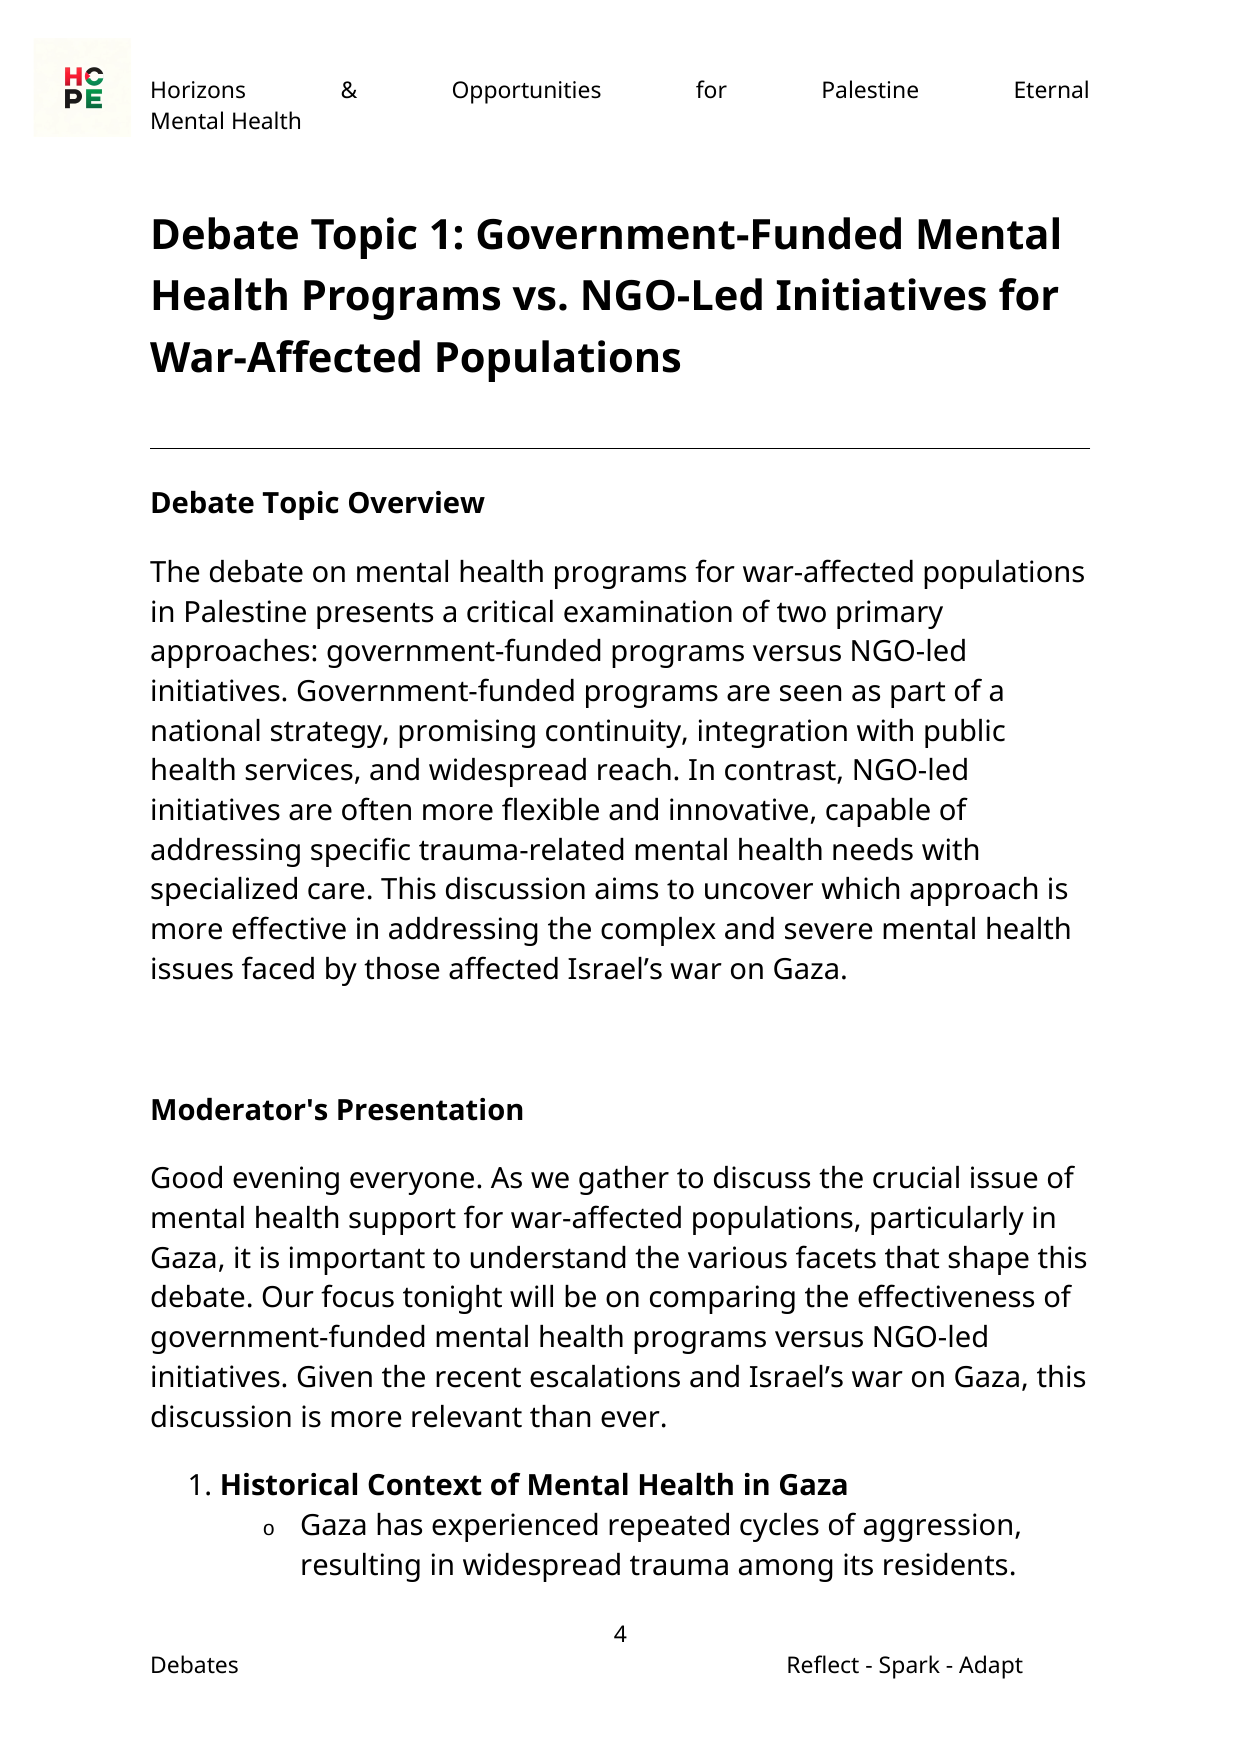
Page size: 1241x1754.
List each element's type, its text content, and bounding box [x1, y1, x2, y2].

text Good evening everyone. As we gather to discuss the crucial issue of mental health support for war-affected populations, particularly in Gaza, it is important to understand the various facets that shape this debate. Our focus tonight will be on comparing the effectiveness of government-funded mental health programs versus NGO-led initiatives. Given the recent escalations and Israel’s war on Gaza, this discussion is more relevant than ever. [150, 1158, 1090, 1436]
text The debate on mental health programs for war-affected populations in Palestine presents a critical examination of two primary approaches: government-funded programs versus NGO-led initiatives. Government-funded programs are seen as part of a national strategy, promising continuity, integration with public health services, and widespread reach. In contrast, NGO-led initiatives are often more flexible and innovative, capable of addressing specific trauma-related mental health needs with specialized care. This discussion aims to uncover which approach is more effective in addressing the complex and severe mental health issues faced by those affected Israel’s war on Gaza. [150, 551, 1090, 988]
list Historical Context of Mental Health in Gaza [187, 1465, 1090, 1504]
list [262, 1504, 1090, 1584]
text Debate Topic Overview [150, 482, 1090, 522]
picture [33, 38, 132, 137]
subtitle Debate Topic 1: Government-Funded Mental Health Programs vs. NGO-Led Initiatives for War-Affected Populations [150, 205, 1090, 448]
text Moderator's Presentation [150, 1089, 1090, 1128]
